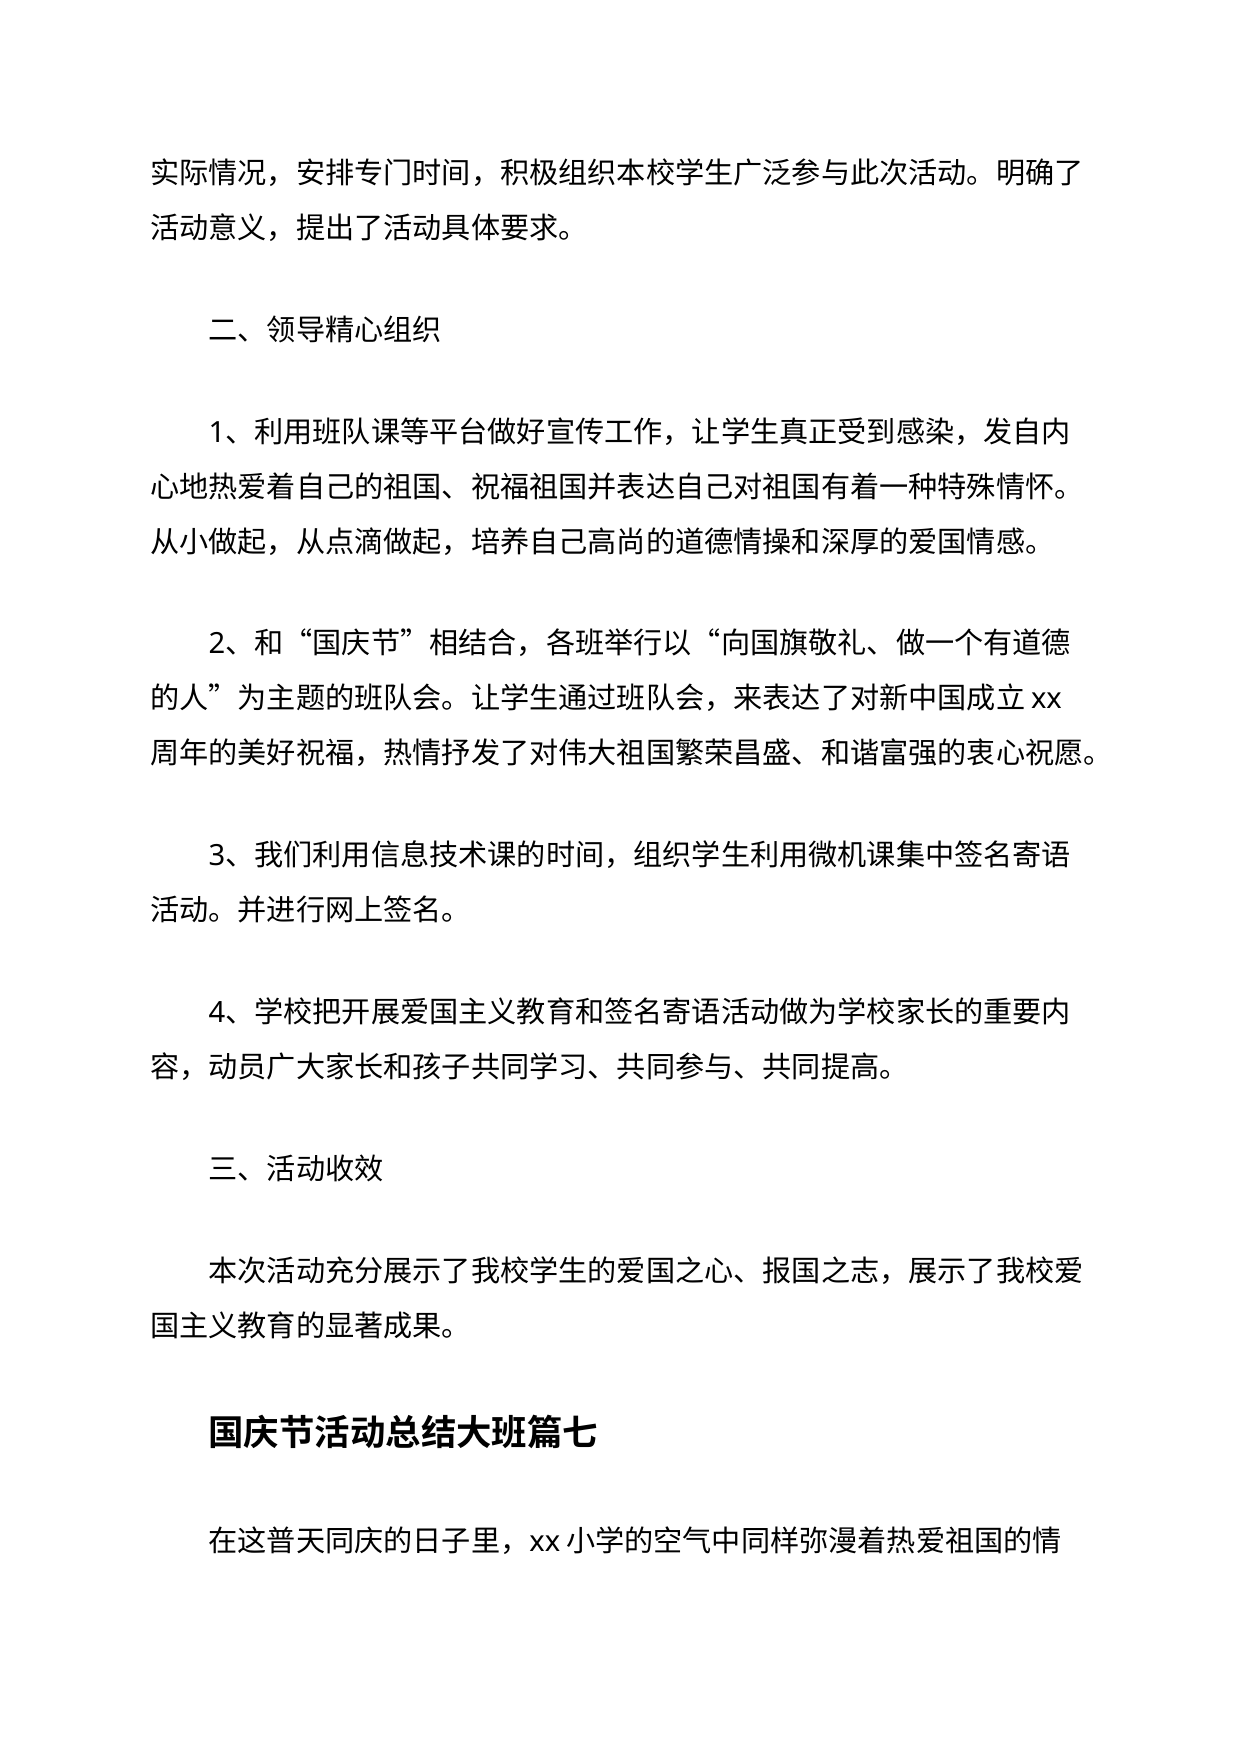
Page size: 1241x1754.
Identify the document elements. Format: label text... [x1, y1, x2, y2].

text 国庆节活动总结大班篇七 [150, 1404, 1090, 1455]
text 1、利用班队课等平台做好宣传工作，让学生真正受到感染，发自内心地热爱着自己的祖国、祝福祖国并表达自己对祖国有着一种特殊情怀。从小做起，从点滴做起，培养自己高尚的道德情操和深厚的爱国情感。 [150, 408, 1090, 561]
text 本次活动充分展示了我校学生的爱国之心、报国之志，展示了我校爱国主义教育的显著成果。 [150, 1247, 1090, 1344]
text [150, 150, 1090, 247]
text 二、领导精心组织 [150, 307, 1090, 349]
text 3、我们利用信息技术课的时间，组织学生利用微机课集中签名寄语活动。并进行网上签名。 [150, 832, 1090, 929]
text 三、活动收效 [150, 1145, 1090, 1188]
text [150, 1517, 1090, 1560]
text 4、学校把开展爱国主义教育和签名寄语活动做为学校家长的重要内容，动员广大家长和孩子共同学习、共同参与、共同提高。 [150, 989, 1090, 1086]
text 2、和“国庆节”相结合，各班举行以“向国旗敬礼、做一个有道德的人”为主题的班队会。让学生通过班队会，来表达了对新中国成立xx周年的美好祝福，热情抒发了对伟大祖国繁荣昌盛、和谐富强的衷心祝愿。 [150, 620, 1090, 772]
